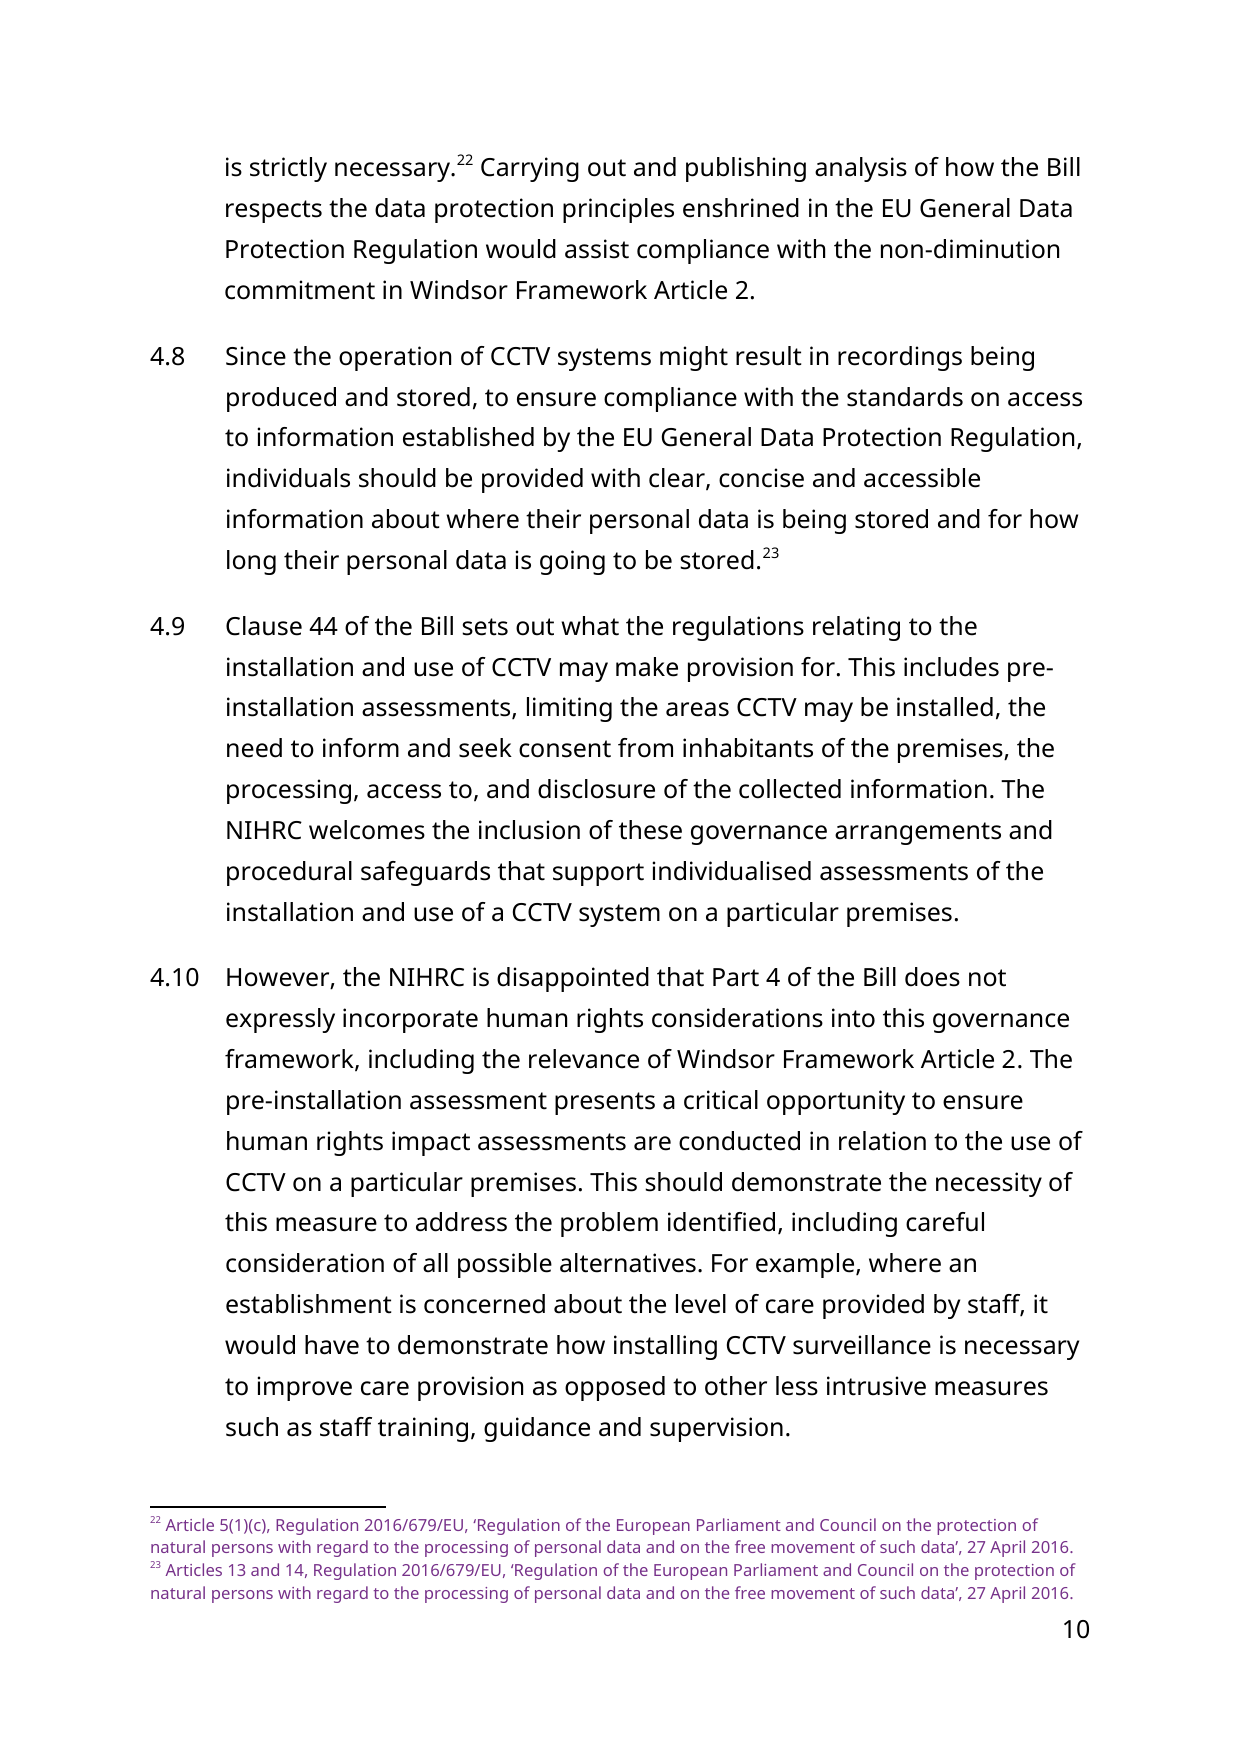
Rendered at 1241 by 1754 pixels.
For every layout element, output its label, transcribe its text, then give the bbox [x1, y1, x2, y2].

list Clause 44 of the Bill sets out what the regulations relating to the installation and use of CCTV may make provision for. This includes pre-installation assessments, limiting the areas CCTV may be installed, the need to inform and seek consent from inhabitants of the premises, the processing, access to, and disclosure of the collected information. The NIHRC welcomes the inclusion of these governance arrangements and procedural safeguards that support individualised assessments of the installation and use of a CCTV system on a particular premises. [150, 608, 1090, 928]
list Since the operation of CCTV systems might result in recordings being produced and stored, to ensure compliance with the standards on access to information established by the EU General Data Protection Regulation, individuals should be provided with clear, concise and accessible information about where their personal data is being stored and for how long their personal data is going to be stored. [150, 338, 1090, 577]
list However, the NIHRC is disappointed that Part 4 of the Bill does not expressly incorporate human rights considerations into this governance framework, including the relevance of Windsor Framework Article 2. The pre-installation assessment presents a critical opportunity to ensure human rights impact assessments are conducted in relation to the use of CCTV on a particular premises. This should demonstrate the necessity of this measure to address the problem identified, including careful consideration of all possible alternatives. For example, where an establishment is concerned about the level of care provided by staff, it would have to demonstrate how installing CCTV surveillance is necessary to improve care provision as opposed to other less intrusive measures such as staff training, guidance and supervision. [150, 960, 1090, 1443]
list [149, 150, 1090, 307]
